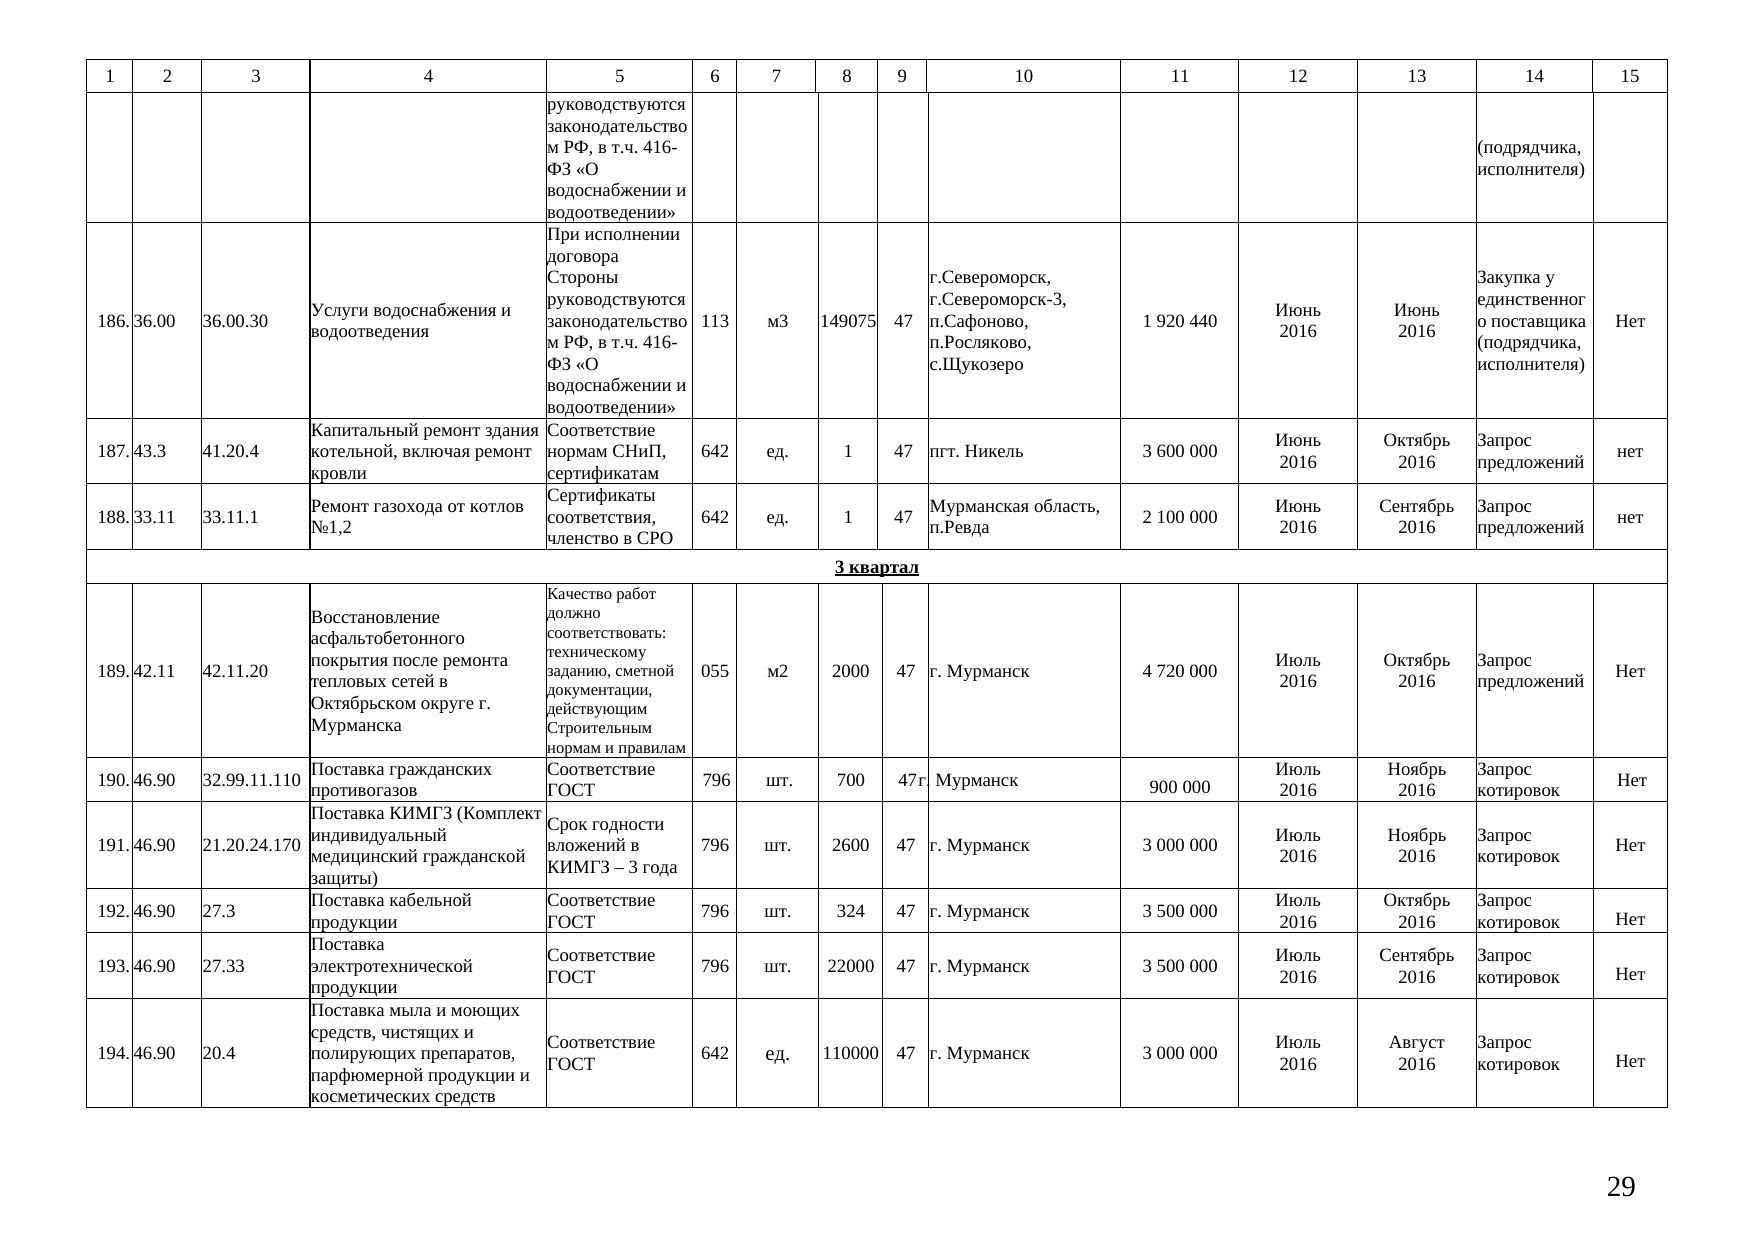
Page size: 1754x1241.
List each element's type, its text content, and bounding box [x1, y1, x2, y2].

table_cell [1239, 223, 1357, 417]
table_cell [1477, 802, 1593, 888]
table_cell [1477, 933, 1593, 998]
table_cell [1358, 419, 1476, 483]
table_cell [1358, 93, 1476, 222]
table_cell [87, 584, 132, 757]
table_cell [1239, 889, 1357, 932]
table_header 4 [311, 60, 546, 92]
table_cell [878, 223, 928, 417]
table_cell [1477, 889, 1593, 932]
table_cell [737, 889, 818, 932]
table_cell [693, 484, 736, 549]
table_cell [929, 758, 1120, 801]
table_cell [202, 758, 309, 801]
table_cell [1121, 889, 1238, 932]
table_header 12 [1239, 60, 1357, 92]
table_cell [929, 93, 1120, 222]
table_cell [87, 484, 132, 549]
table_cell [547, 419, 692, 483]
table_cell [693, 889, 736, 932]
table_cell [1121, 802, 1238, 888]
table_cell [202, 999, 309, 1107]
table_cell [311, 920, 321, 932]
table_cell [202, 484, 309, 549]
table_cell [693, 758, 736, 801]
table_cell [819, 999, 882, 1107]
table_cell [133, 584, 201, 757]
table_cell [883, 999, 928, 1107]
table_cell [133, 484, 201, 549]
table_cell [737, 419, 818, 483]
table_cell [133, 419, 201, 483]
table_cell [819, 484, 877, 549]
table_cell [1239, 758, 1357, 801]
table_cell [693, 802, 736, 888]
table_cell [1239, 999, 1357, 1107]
table_header 7 [737, 60, 815, 92]
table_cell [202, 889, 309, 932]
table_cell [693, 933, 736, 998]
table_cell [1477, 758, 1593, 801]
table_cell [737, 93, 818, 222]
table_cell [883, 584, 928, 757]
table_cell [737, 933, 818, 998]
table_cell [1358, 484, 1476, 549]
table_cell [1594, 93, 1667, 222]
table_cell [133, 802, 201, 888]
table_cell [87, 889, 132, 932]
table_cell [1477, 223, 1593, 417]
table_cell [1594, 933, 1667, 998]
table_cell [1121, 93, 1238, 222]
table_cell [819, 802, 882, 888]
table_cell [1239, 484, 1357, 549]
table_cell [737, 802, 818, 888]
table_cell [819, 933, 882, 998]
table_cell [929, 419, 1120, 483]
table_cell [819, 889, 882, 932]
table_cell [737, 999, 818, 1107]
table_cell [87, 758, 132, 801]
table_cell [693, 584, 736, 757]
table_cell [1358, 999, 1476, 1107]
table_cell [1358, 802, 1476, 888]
table_header 13 [1358, 60, 1476, 92]
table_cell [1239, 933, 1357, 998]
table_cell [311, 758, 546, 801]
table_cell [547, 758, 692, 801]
table_header 6 [693, 60, 736, 92]
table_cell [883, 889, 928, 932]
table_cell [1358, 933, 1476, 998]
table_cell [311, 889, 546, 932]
table_header 14 [1477, 60, 1592, 92]
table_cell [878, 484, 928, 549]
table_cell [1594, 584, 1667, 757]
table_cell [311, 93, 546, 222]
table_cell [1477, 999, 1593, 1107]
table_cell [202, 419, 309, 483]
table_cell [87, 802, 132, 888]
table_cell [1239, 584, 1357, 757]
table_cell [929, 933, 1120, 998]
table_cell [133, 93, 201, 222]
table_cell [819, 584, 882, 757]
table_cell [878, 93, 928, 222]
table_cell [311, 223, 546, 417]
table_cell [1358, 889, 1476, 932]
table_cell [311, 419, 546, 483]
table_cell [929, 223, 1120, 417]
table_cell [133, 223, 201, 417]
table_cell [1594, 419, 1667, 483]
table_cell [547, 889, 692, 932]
table_header 5 [547, 60, 692, 92]
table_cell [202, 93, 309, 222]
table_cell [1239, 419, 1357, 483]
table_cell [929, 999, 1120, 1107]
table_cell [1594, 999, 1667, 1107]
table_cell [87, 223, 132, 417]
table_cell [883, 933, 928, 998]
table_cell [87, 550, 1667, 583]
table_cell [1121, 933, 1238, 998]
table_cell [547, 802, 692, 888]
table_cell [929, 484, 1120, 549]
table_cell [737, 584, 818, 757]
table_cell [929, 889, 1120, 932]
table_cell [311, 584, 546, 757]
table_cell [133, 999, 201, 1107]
table_header 10 [927, 60, 1120, 92]
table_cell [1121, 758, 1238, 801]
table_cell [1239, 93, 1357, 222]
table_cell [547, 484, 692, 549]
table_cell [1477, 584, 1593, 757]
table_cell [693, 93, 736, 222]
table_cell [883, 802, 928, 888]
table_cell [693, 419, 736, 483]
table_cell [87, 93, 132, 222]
table_header 2 [133, 60, 201, 92]
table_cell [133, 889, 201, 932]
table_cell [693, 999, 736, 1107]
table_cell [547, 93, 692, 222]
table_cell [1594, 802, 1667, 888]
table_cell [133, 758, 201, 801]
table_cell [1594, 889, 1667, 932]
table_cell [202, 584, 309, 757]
table_header 9 [878, 60, 926, 92]
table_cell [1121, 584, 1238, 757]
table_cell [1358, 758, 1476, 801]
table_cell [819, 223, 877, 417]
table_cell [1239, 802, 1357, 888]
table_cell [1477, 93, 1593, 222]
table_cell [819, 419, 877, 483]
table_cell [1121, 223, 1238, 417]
table_header 15 [1593, 60, 1667, 92]
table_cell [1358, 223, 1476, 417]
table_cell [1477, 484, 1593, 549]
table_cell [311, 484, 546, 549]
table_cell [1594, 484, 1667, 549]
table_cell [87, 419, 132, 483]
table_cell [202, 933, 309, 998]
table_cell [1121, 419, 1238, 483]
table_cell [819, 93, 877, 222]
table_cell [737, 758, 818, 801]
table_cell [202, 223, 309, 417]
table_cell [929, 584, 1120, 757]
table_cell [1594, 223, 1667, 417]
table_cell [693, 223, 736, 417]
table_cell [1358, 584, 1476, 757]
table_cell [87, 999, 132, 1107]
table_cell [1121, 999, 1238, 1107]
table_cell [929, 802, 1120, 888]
table_header 8 [816, 60, 877, 92]
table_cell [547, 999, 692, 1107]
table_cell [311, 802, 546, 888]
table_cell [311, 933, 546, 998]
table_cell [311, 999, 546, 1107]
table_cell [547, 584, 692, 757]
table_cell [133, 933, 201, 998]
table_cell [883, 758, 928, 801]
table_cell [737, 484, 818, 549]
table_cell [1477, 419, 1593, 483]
table_header 11 [1121, 60, 1238, 92]
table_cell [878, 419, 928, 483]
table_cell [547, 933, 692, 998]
table_header 1 [87, 60, 132, 92]
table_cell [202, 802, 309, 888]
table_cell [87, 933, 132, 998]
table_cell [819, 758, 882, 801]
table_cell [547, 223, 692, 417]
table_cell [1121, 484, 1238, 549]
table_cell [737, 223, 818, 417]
table_header 3 [202, 60, 309, 92]
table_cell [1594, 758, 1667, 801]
